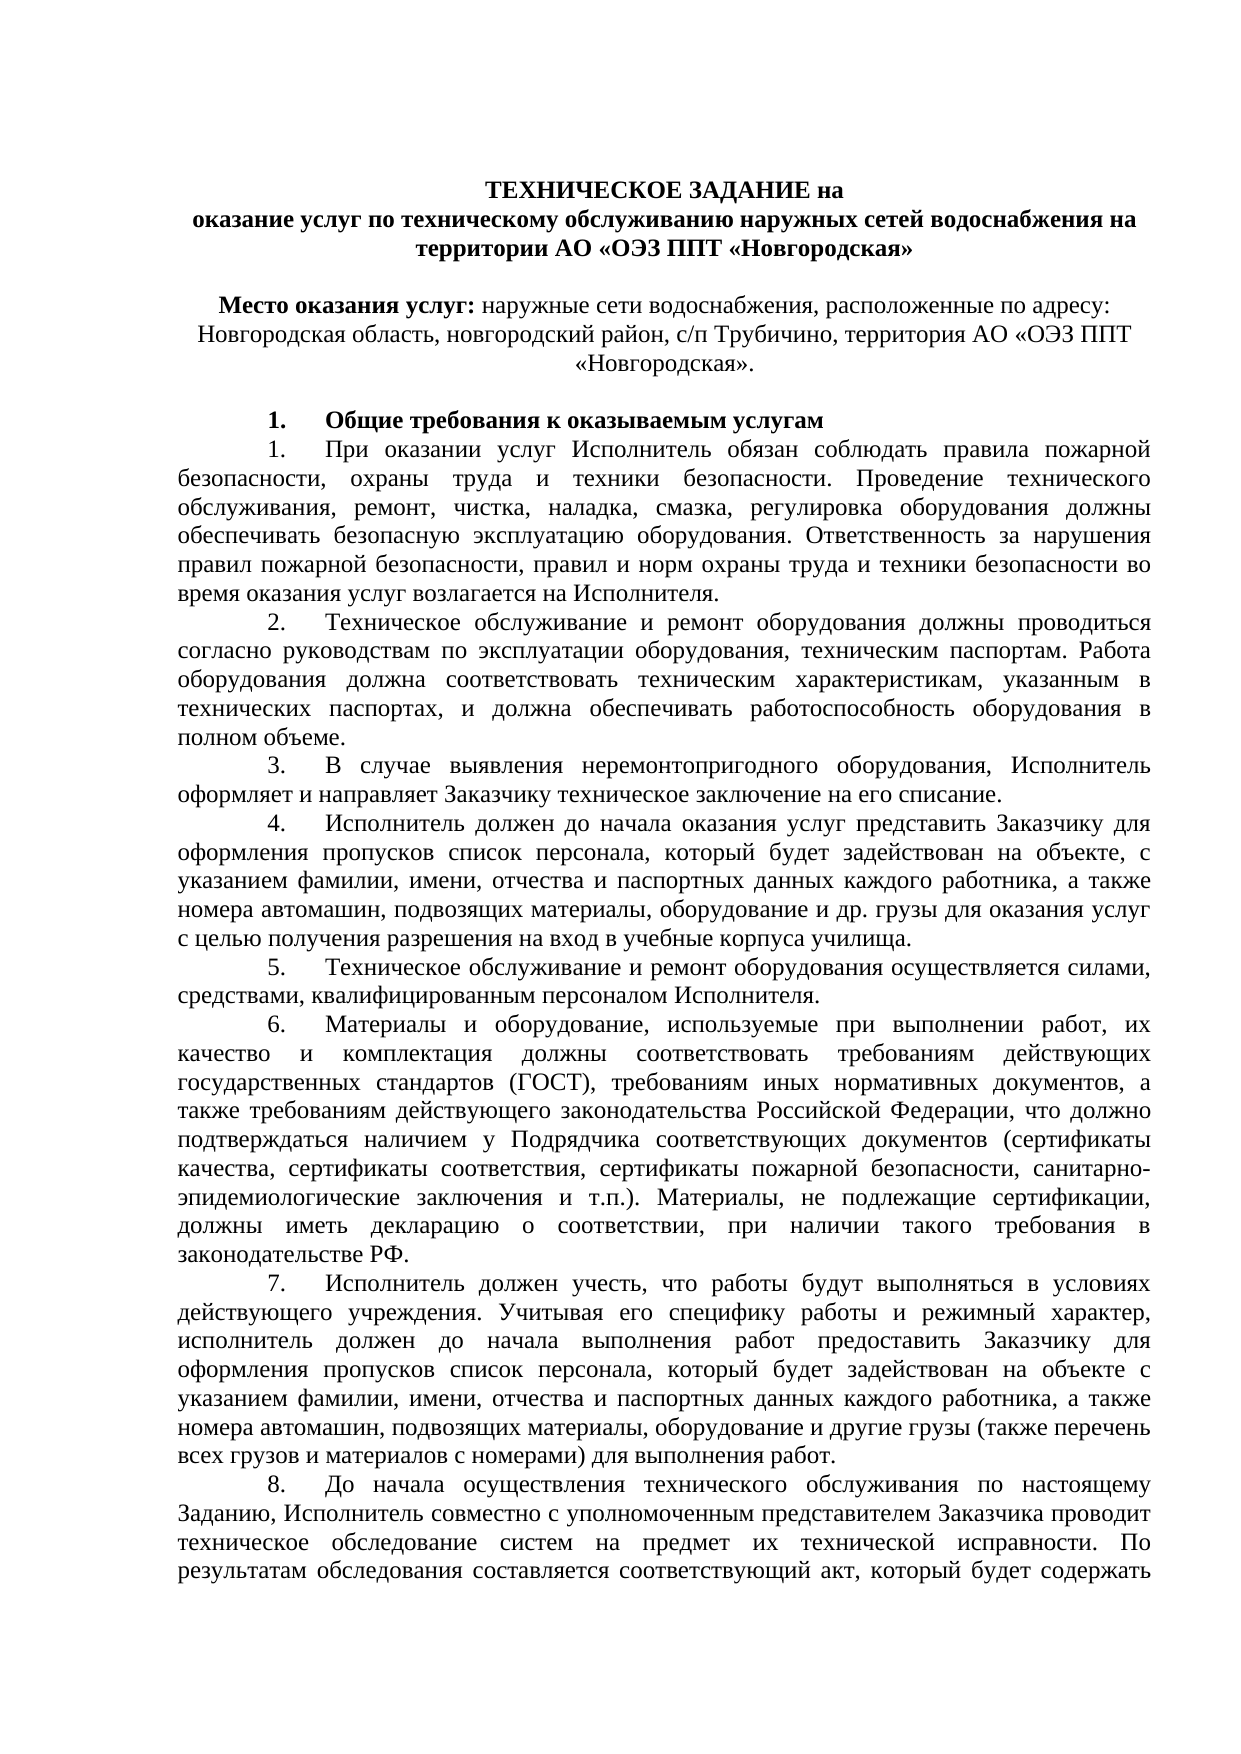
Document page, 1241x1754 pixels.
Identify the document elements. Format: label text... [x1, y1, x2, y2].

list Исполнитель должен учесть, что работы будут выполняться в условиях действующего учреждения. Учитывая его специфику работы и режимный характер, исполнитель должен до начала выполнения работ предоставить Заказчику для оформления пропусков список персонала, который будет задействован на объекте с указанием фамилии, имени, отчества и паспортных данных каждого работника, а также номера автомашин, подвозящих материалы, оборудование и другие грузы (также перечень всех грузов и материалов с номерами) для выполнения работ. [177, 1268, 1152, 1469]
list Материалы и оборудование, используемые при выполнении работ, их качество и комплектация должны соответствовать требованиям действующих государственных стандартов (ГОСТ), требованиям иных нормативных документов, а также требованиям действующего законодательства Российской Федерации, что должно подтверждаться наличием у Подрядчика соответствующих документов (сертификаты качества, сертификаты соответствия, сертификаты пожарной безопасности, санитарно-эпидемиологические заключения и т.п.). Материалы, не подлежащие сертификации, должны иметь декларацию о соответствии, при наличии такого требования в законодательстве РФ. [177, 1009, 1152, 1268]
list Техническое обслуживание и ремонт оборудования должны проводиться согласно руководствам по эксплуатации оборудования, техническим паспортам. Работа оборудования должна соответствовать техническим характеристикам, указанным в технических паспортах, и должна обеспечивать работоспособность оборудования в полном объеме. [177, 607, 1152, 751]
list Исполнитель должен до начала оказания услуг представить Заказчику для оформления пропусков список персонала, который будет задействован на объекте, с указанием фамилии, имени, отчества и паспортных данных каждого работника, а также номера автомашин, подвозящих материалы, оборудование и др. грузы для оказания услуг с целью получения разрешения на вход в учебные корпуса училища. [177, 808, 1152, 952]
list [177, 1469, 1152, 1584]
list В случае выявления неремонтопригодного оборудования, Исполнитель оформляет и направляет Заказчику техническое заключение на его списание. [177, 751, 1152, 808]
list Техническое обслуживание и ремонт оборудования осуществляется силами, средствами, квалифицированным персоналом Исполнителя. [177, 952, 1152, 1009]
list При оказании услуг Исполнитель обязан соблюдать правила пожарной безопасности, охраны труда и техники безопасности. Проведение технического обслуживания, ремонт, чистка, наладка, смазка, регулировка оборудования должны обеспечивать безопасную эксплуатацию оборудования. Ответственность за нарушения правил пожарной безопасности, правил и норм охраны труда и техники безопасности во время оказания услуг возлагается на Исполнителя. [177, 434, 1152, 607]
list Общие требования к оказываемым услугам [177, 406, 1192, 434]
text оказание услуг по техническому обслуживанию наружных сетей водоснабжения на территории АО «ОЭЗ ППТ «Новгородская» [177, 204, 1152, 262]
text Место оказания услуг: наружные сети водоснабжения, расположенные по адресу: Новгородская область, новгородский район, с/п Трубичино, территория АО «ОЭЗ ППТ «Новгородская». [177, 291, 1152, 377]
text ТЕХНИЧЕСКОЕ ЗАДАНИЕ на [177, 176, 1152, 204]
